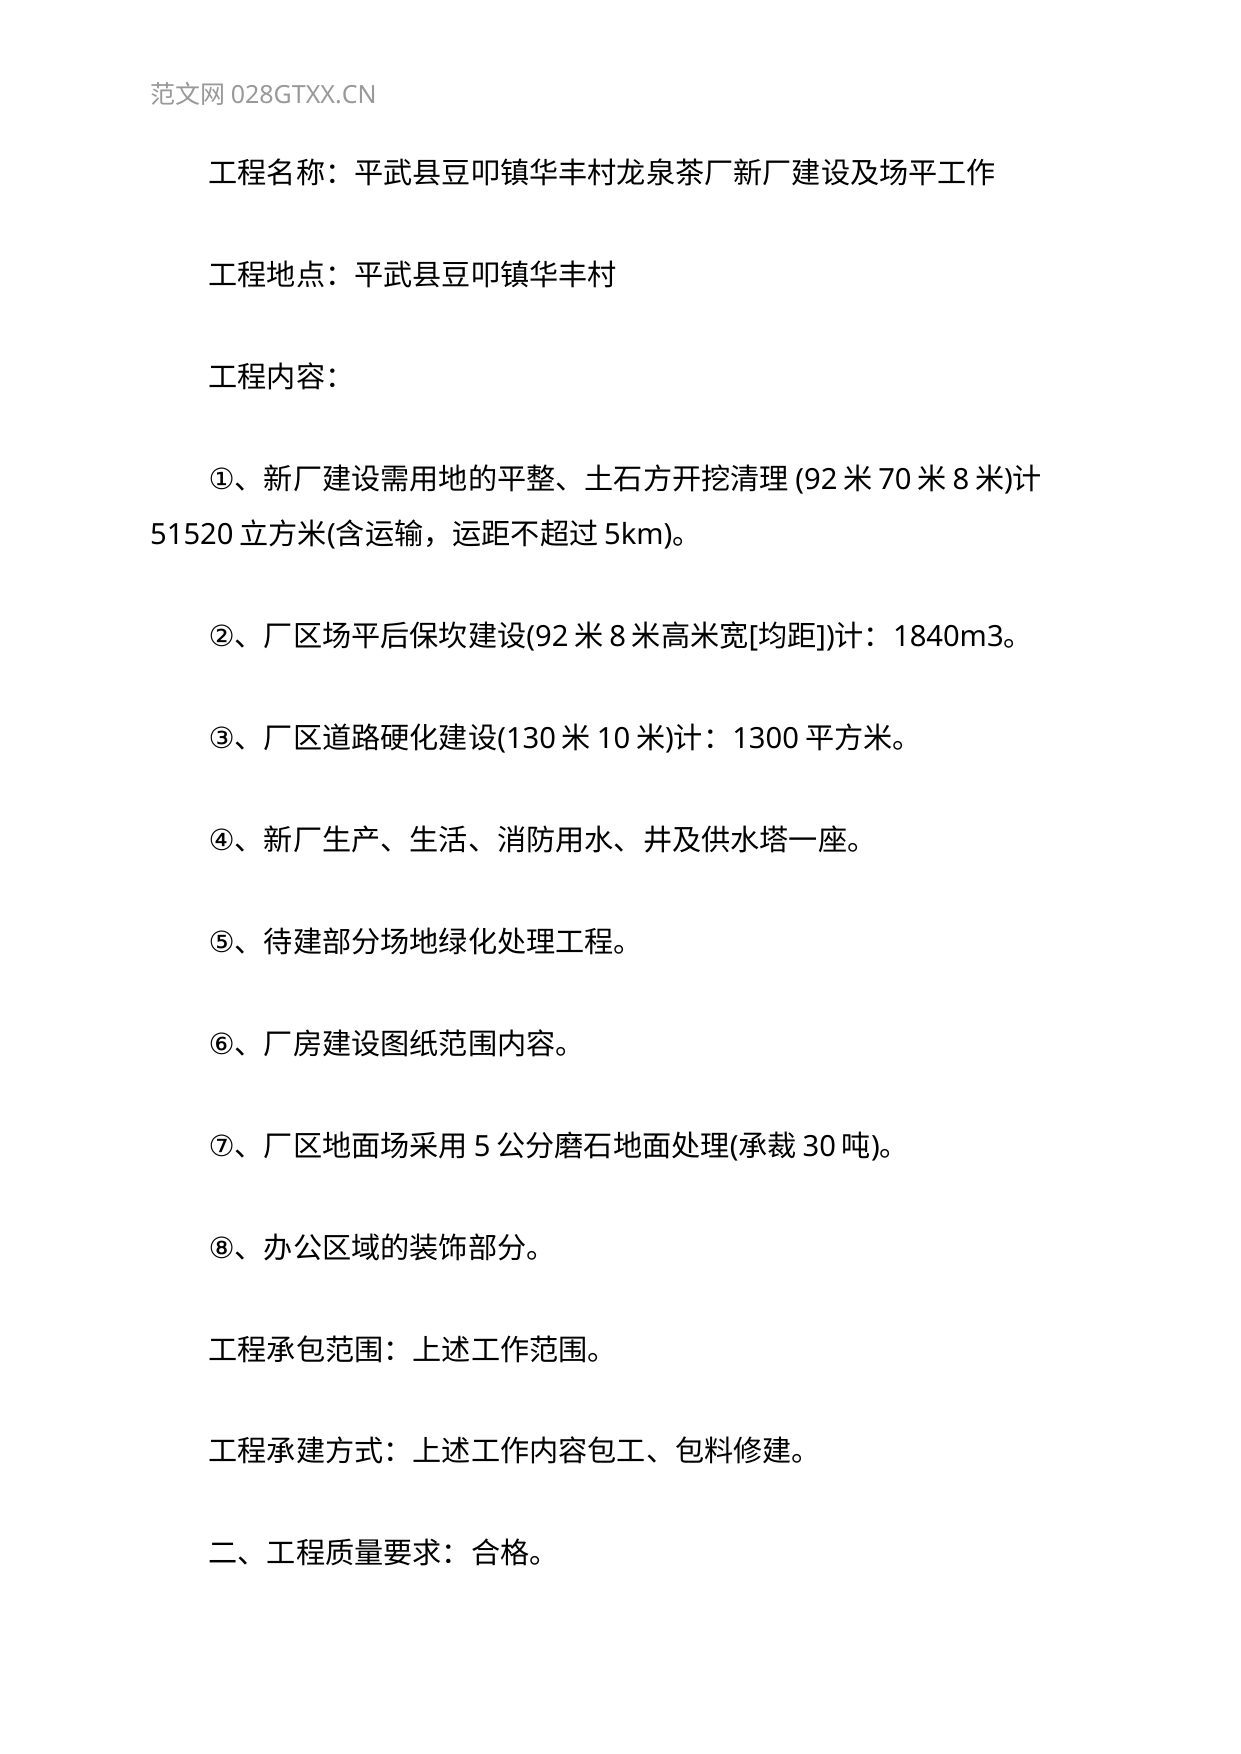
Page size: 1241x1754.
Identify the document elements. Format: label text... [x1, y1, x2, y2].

text ②、厂区场平后保坎建设(92米8米高米宽[均距])计：1840m3。 [150, 612, 1090, 655]
text ⑧、办公区域的装饰部分。 [150, 1224, 1090, 1267]
text ⑥、厂房建设图纸范围内容。 [150, 1020, 1090, 1063]
text 工程地点：平武县豆叩镇华丰村 [150, 252, 1090, 294]
text ③、厂区道路硬化建设(130米10米)计：1300平方米。 [150, 714, 1090, 757]
text 工程承包范围：上述工作范围。 [150, 1326, 1090, 1368]
text ①、新厂建设需用地的平整、土石方开挖清理 (92米70米8米)计51520立方米(含运输，运距不超过5km)。 [150, 455, 1090, 553]
text ④、新厂生产、生活、消防用水、井及供水塔一座。 [150, 816, 1090, 859]
text 工程名称：平武县豆叩镇华丰村龙泉茶厂新厂建设及场平工作 [150, 150, 1090, 192]
text ⑤、待建部分场地绿化处理工程。 [150, 918, 1090, 961]
text ⑦、厂区地面场采用5公分磨石地面处理(承裁30吨)。 [150, 1122, 1090, 1164]
text 二、工程质量要求：合格。 [150, 1530, 1090, 1572]
text 工程内容： [150, 353, 1090, 396]
text 工程承建方式：上述工作内容包工、包料修建。 [150, 1428, 1090, 1470]
